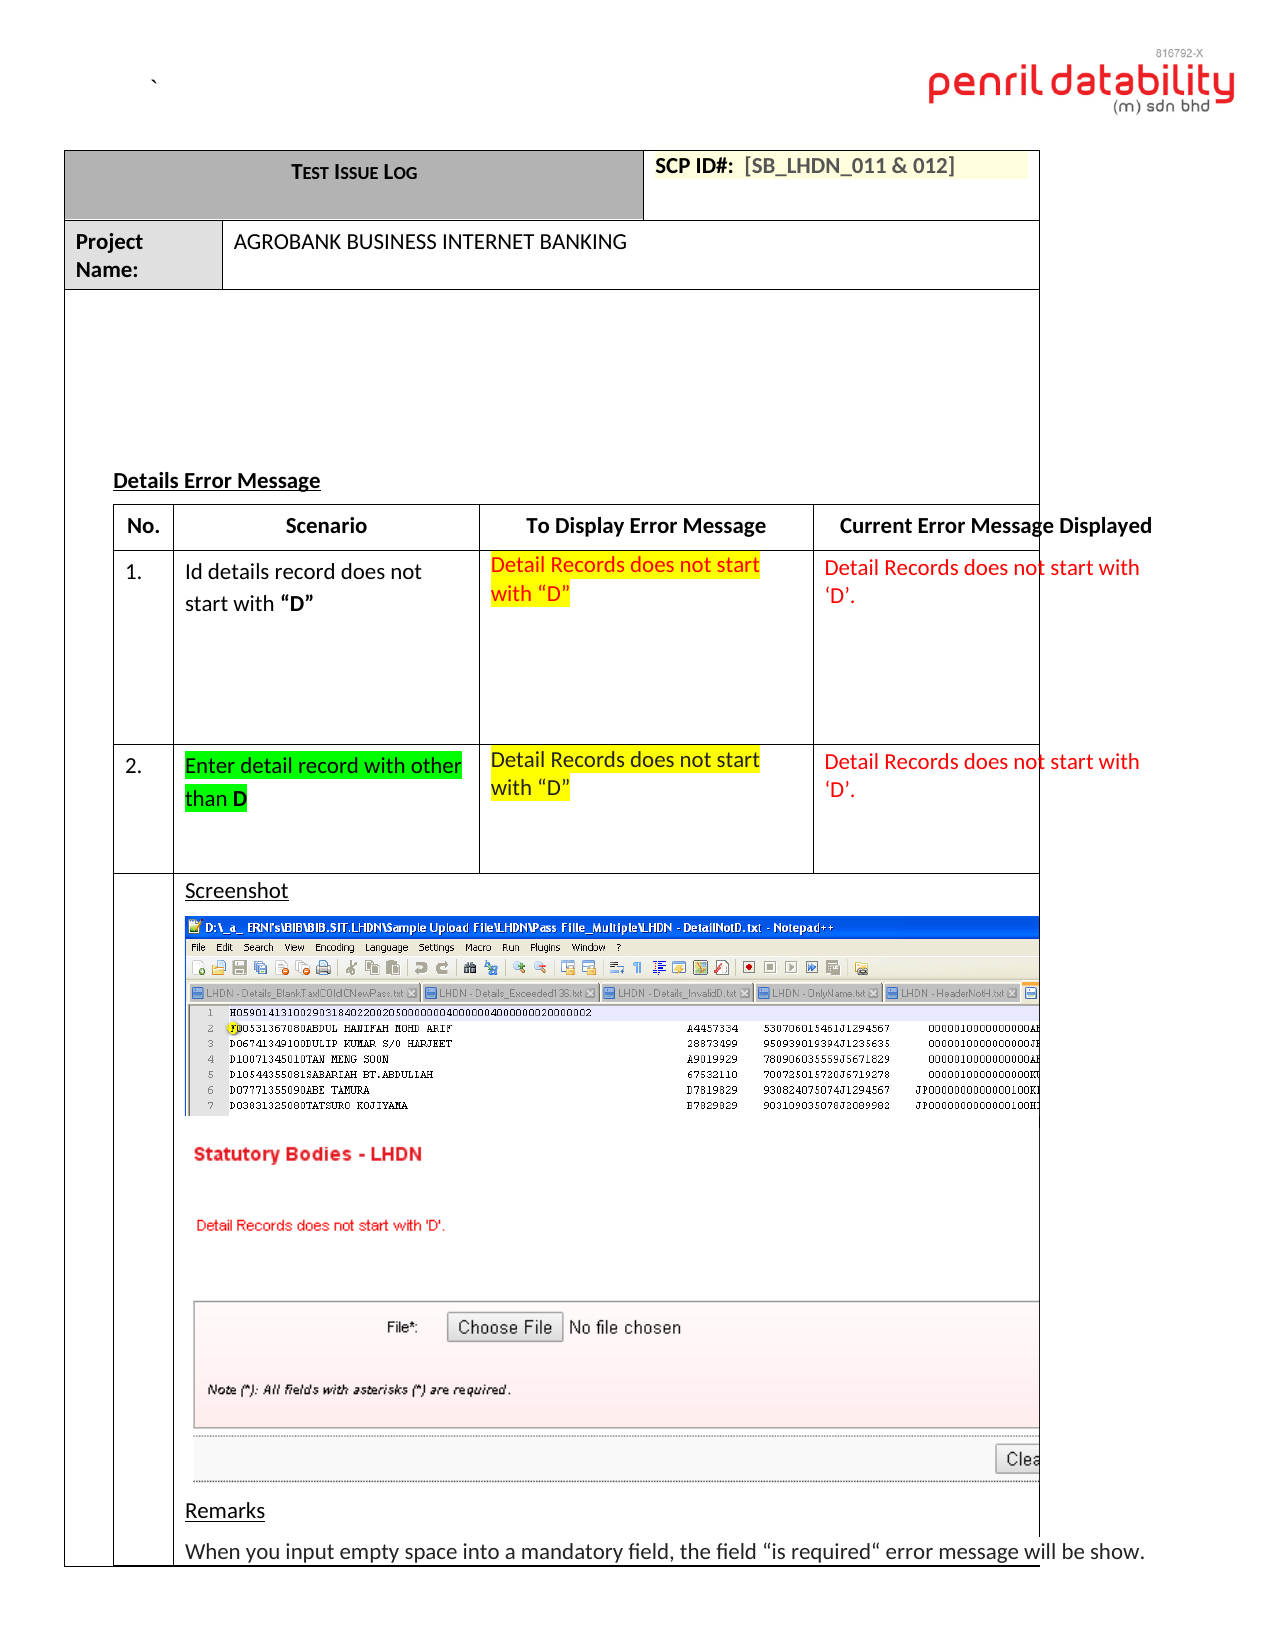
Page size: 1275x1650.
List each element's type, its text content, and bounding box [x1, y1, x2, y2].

picture [917, 46, 1240, 125]
table_header Test Issue Log [65, 151, 643, 219]
table_cell AGROBANK BUSINESS INTERNET BANKING [223, 221, 1039, 289]
table_header SCP ID#: [SB_LHDN_011 & 012] [644, 151, 1039, 219]
picture [184, 916, 1040, 1116]
table_cell Project Name: [65, 221, 222, 289]
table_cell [65, 290, 1039, 1566]
picture [184, 1128, 1040, 1485]
